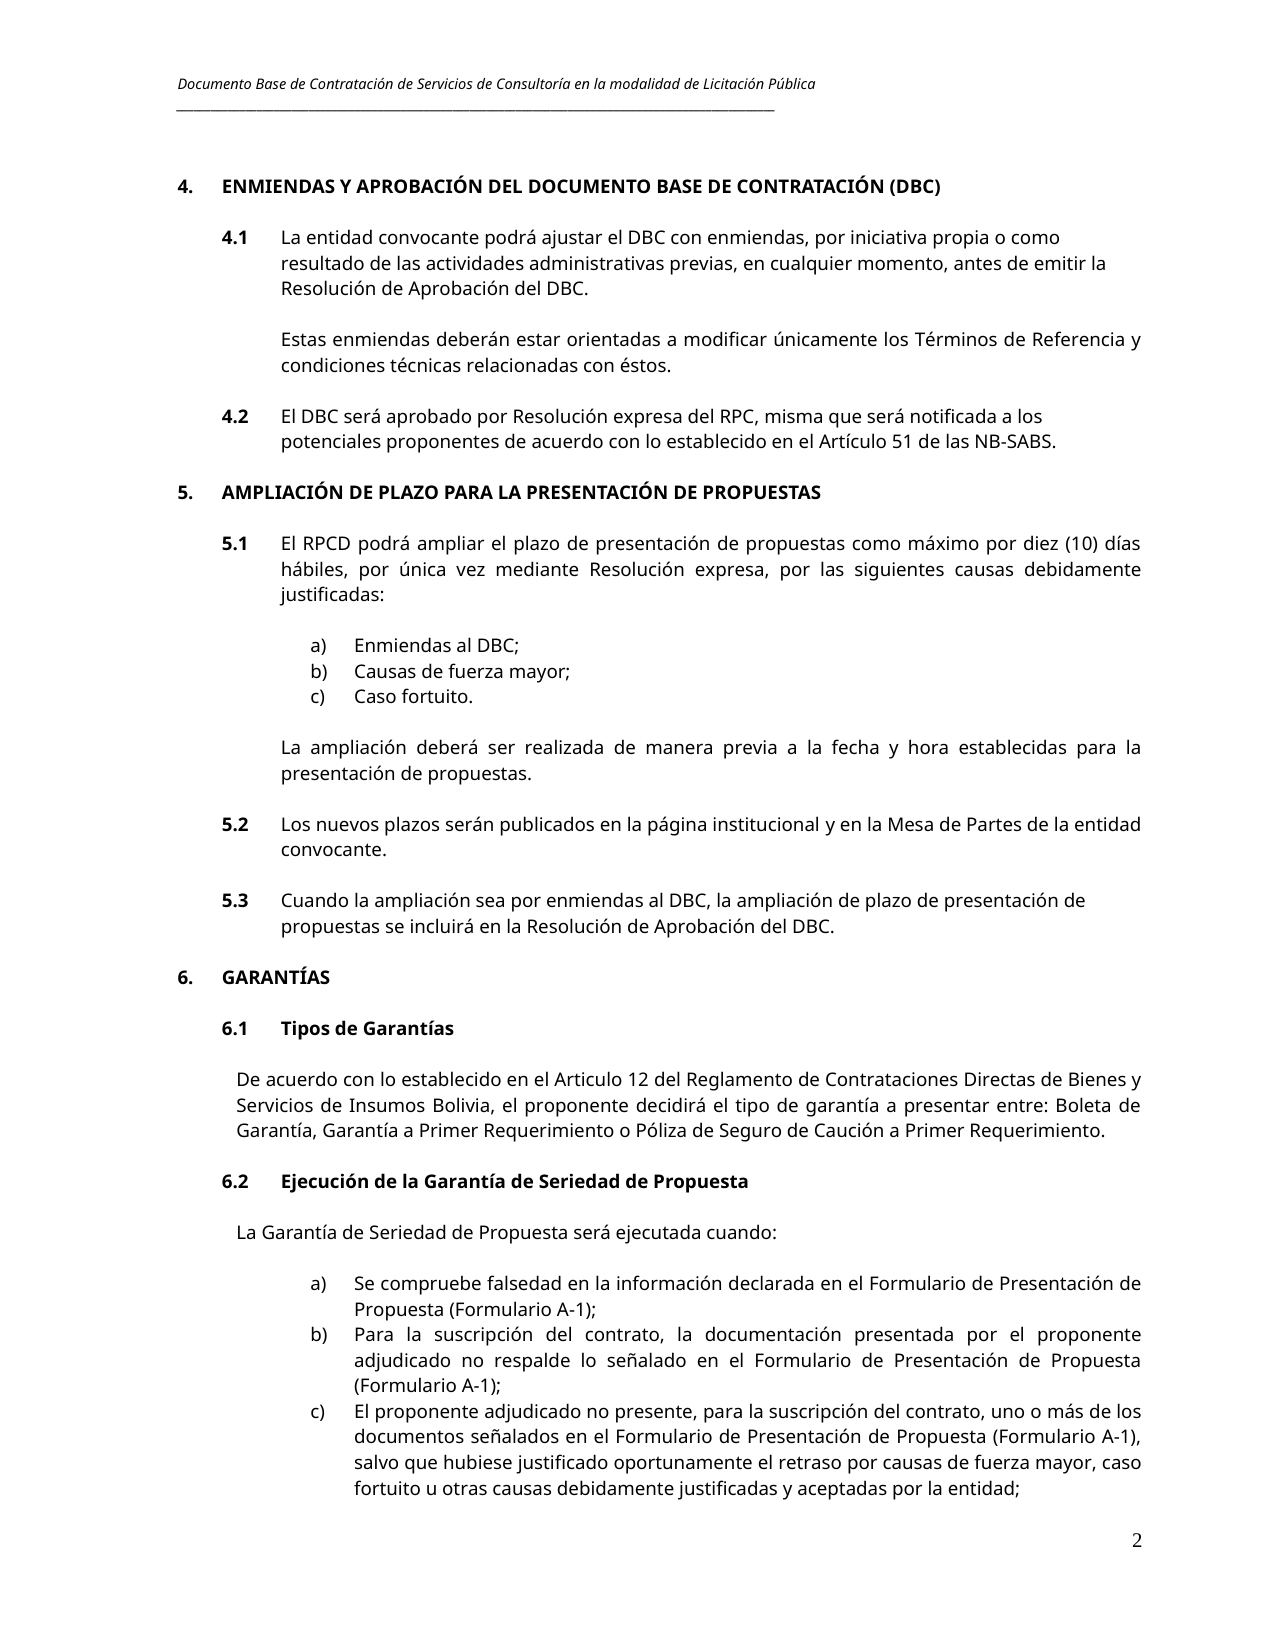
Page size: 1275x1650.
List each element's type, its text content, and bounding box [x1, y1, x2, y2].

list ENMIENDAS Y APROBACIÓN DEL DOCUMENTO BASE DE CONTRATACIÓN (DBC) [177, 173, 1142, 199]
list Causas de fuerza mayor; [310, 658, 1142, 684]
text Estas enmiendas deberán estar orientadas a modificar únicamente los Términos de Referencia y condiciones técnicas relacionadas con éstos. [281, 326, 1142, 377]
text La ampliación deberá ser realizada de manera previa a la fecha y hora establecidas para la presentación de propuestas. [281, 735, 1142, 786]
list Cuando la ampliación sea por enmiendas al DBC, la ampliación de plazo de presentación de propuestas se incluirá en la Resolución de Aprobación del DBC. [222, 888, 1142, 939]
list Los nuevos plazos serán publicados en la página institucional y en la Mesa de Partes de la entidad convocante. [222, 811, 1142, 862]
list AMPLIACIÓN DE PLAZO PARA LA PRESENTACIÓN DE PROPUESTAS [177, 479, 1142, 505]
list El proponente adjudicado no presente, para la suscripción del contrato, uno o más de los documentos señalados en el Formulario de Presentación de Propuesta (Formulario A-1), salvo que hubiese justificado oportunamente el retraso por causas de fuerza mayor, caso fortuito u otras causas debidamente justificadas y aceptadas por la entidad; [310, 1398, 1142, 1500]
list Se compruebe falsedad en la información declarada en el Formulario de Presentación de Propuesta (Formulario A-1); [310, 1271, 1142, 1322]
text La Garantía de Seriedad de Propuesta será ejecutada cuando: [236, 1219, 1142, 1245]
list GARANTÍAS [177, 964, 1142, 990]
text De acuerdo con lo establecido en el Articulo 12 del Reglamento de Contrataciones Directas de Bienes y Servicios de Insumos Bolivia, el proponente decidirá el tipo de garantía a presentar entre: Boleta de Garantía, Garantía a Primer Requerimiento o Póliza de Seguro de Caución a Primer Requerimiento. [236, 1066, 1142, 1143]
list Ejecución de la Garantía de Seriedad de Propuesta [222, 1168, 1142, 1194]
list Enmiendas al DBC; [310, 633, 1142, 658]
list La entidad convocante podrá ajustar el DBC con enmiendas, por iniciativa propia o como resultado de las actividades administrativas previas, en cualquier momento, antes de emitir la Resolución de Aprobación del DBC. [222, 224, 1142, 301]
list Para la suscripción del contrato, la documentación presentada por el proponente adjudicado no respalde lo señalado en el Formulario de Presentación de Propuesta (Formulario A-1); [310, 1322, 1142, 1398]
list Caso fortuito. [310, 684, 1142, 709]
list El RPCD podrá ampliar el plazo de presentación de propuestas como máximo por diez (10) días hábiles, por única vez mediante Resolución expresa, por las siguientes causas debidamente justificadas: [222, 531, 1142, 607]
list Tipos de Garantías [222, 1015, 1142, 1041]
list El DBC será aprobado por Resolución expresa del RPC, misma que será notificada a los potenciales proponentes de acuerdo con lo establecido en el Artículo 51 de las NB-SABS. [222, 403, 1142, 454]
